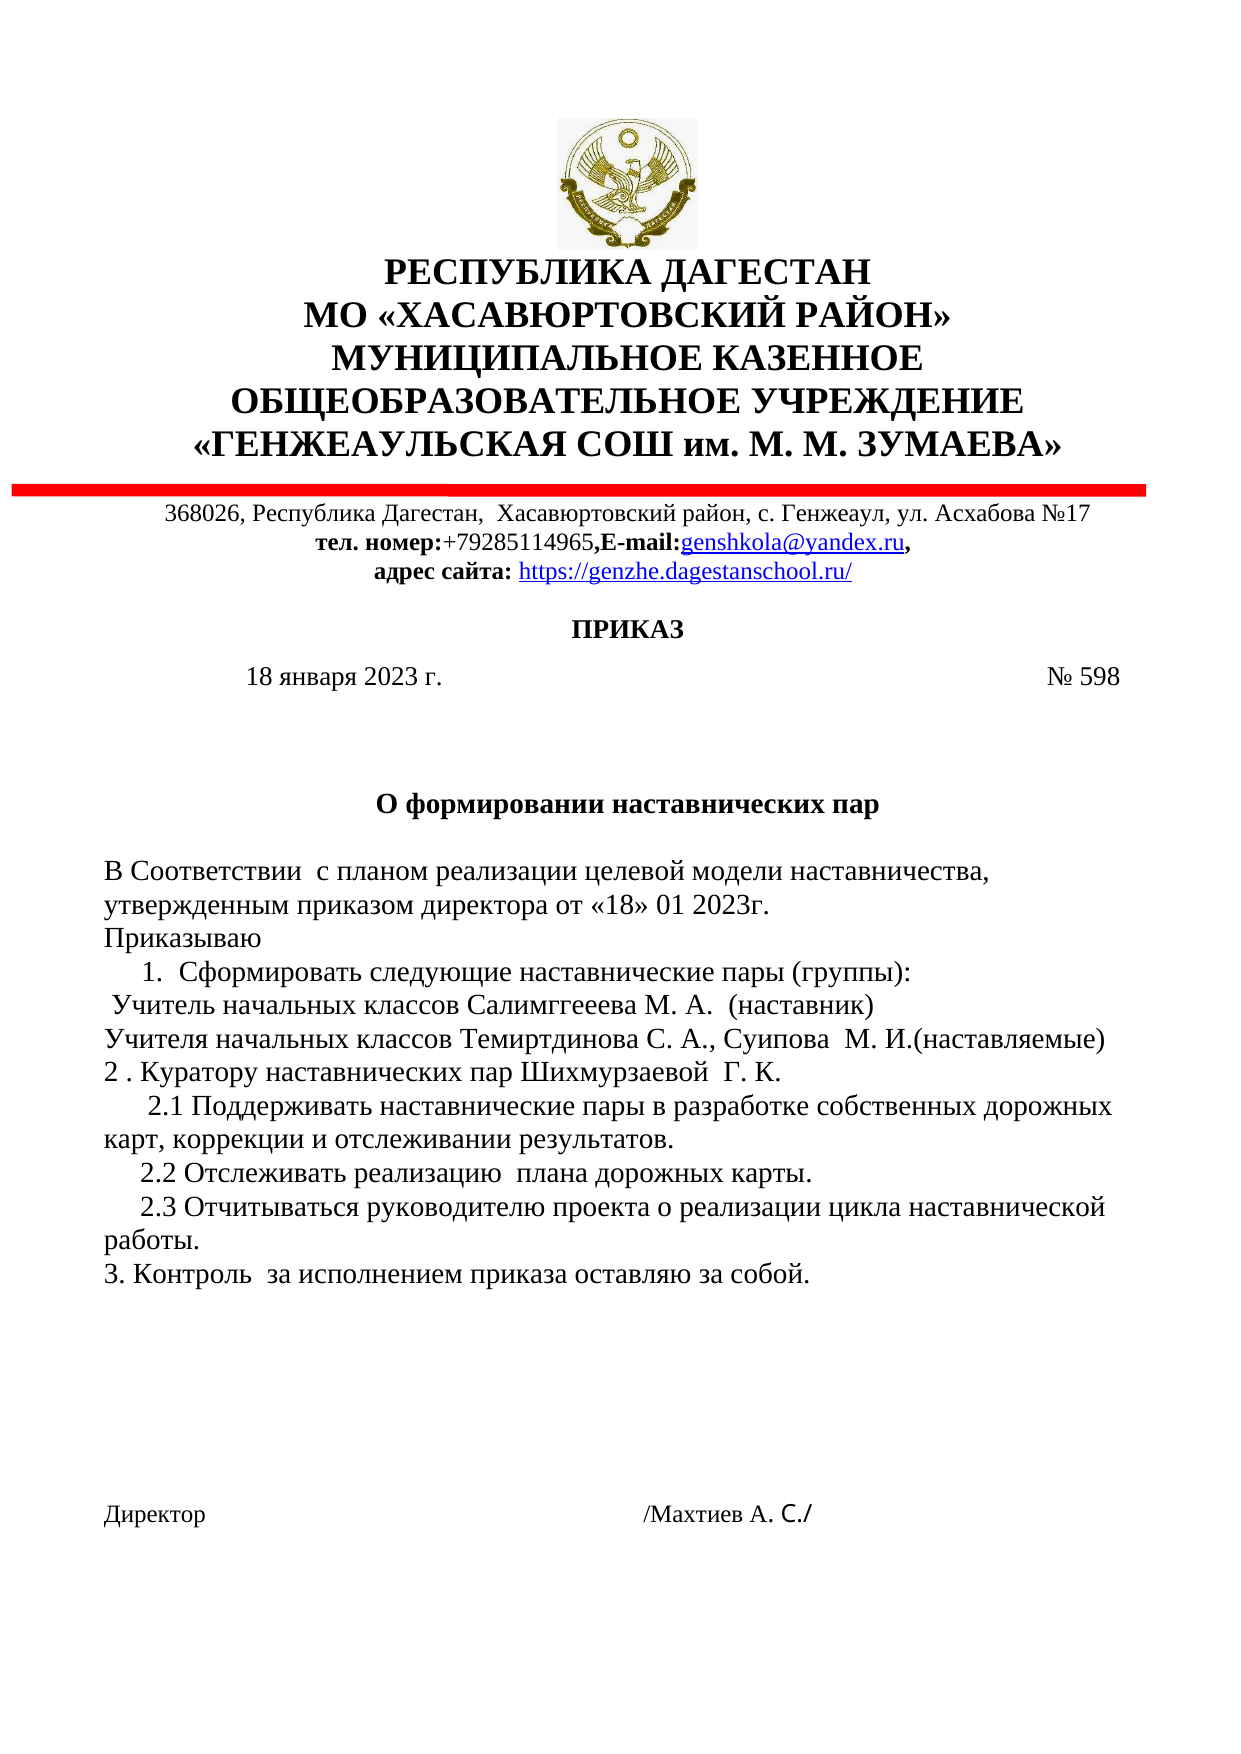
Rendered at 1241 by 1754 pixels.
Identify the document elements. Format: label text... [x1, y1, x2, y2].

text Приказываю [103, 920, 1152, 954]
text адрес сайта: https://genzhe.dagestanschool.ru/ [74, 556, 1152, 585]
text МУНИЦИПАЛЬНОЕ КАЗЕННОЕ [103, 336, 1152, 379]
text 2 . Куратору наставнических пар Шихмурзаевой Г. К. [103, 1054, 1152, 1088]
text О формировании наставнических пар [103, 786, 1152, 820]
text 3. Контроль за исполнением приказа оставляю за собой. [103, 1256, 1152, 1289]
text МО «ХАСАВЮРТОВСКИЙ РАЙОН» [103, 292, 1152, 336]
list Сформировать следующие наставнические пары (группы): [141, 954, 1152, 987]
text 2.2 Отслеживать реализацию плана дорожных карты. [103, 1155, 1152, 1189]
text 18 января 2023 г. № 598 [103, 660, 1152, 691]
text Учителя начальных классов Темиртдинова С. А., Суипова М. И.(наставляемые) [103, 1021, 1152, 1054]
text 368026, Республика Дагестан, Хасавюртовский район, с. Генжеаул, ул. Асхабова №17 [103, 498, 1152, 527]
text РЕСПУБЛИКА ДАГЕСТАН [103, 249, 1152, 292]
text 2.1 Поддерживать наставнические пары в разработке собственных дорожных карт, коррекции и отслеживании результатов. [103, 1088, 1152, 1155]
text 2.3 Отчитываться руководителю проекта о реализации цикла наставнической работы. [103, 1189, 1152, 1256]
picture [557, 118, 698, 250]
text ПРИКАЗ [103, 613, 1152, 645]
text ОБЩЕОБРАЗОВАТЕЛЬНОЕ УЧРЕЖДЕНИЕ «ГЕНЖЕАУЛЬСКАЯ СОШ им. М. М. ЗУМАЕВА» [103, 379, 1152, 465]
text В Соответствии с планом реализации целевой модели наставничества, утвержденным приказом директора от «18» 01 2023г. [103, 853, 1152, 920]
text Учитель начальных классов Салимггееева М. А. (наставник) [103, 987, 1152, 1021]
text Директор /Махтиев А. С./ [103, 1495, 1152, 1529]
text тел. номер:+79285114965,E-mail:genshkola@yandex.ru, [74, 527, 1152, 556]
